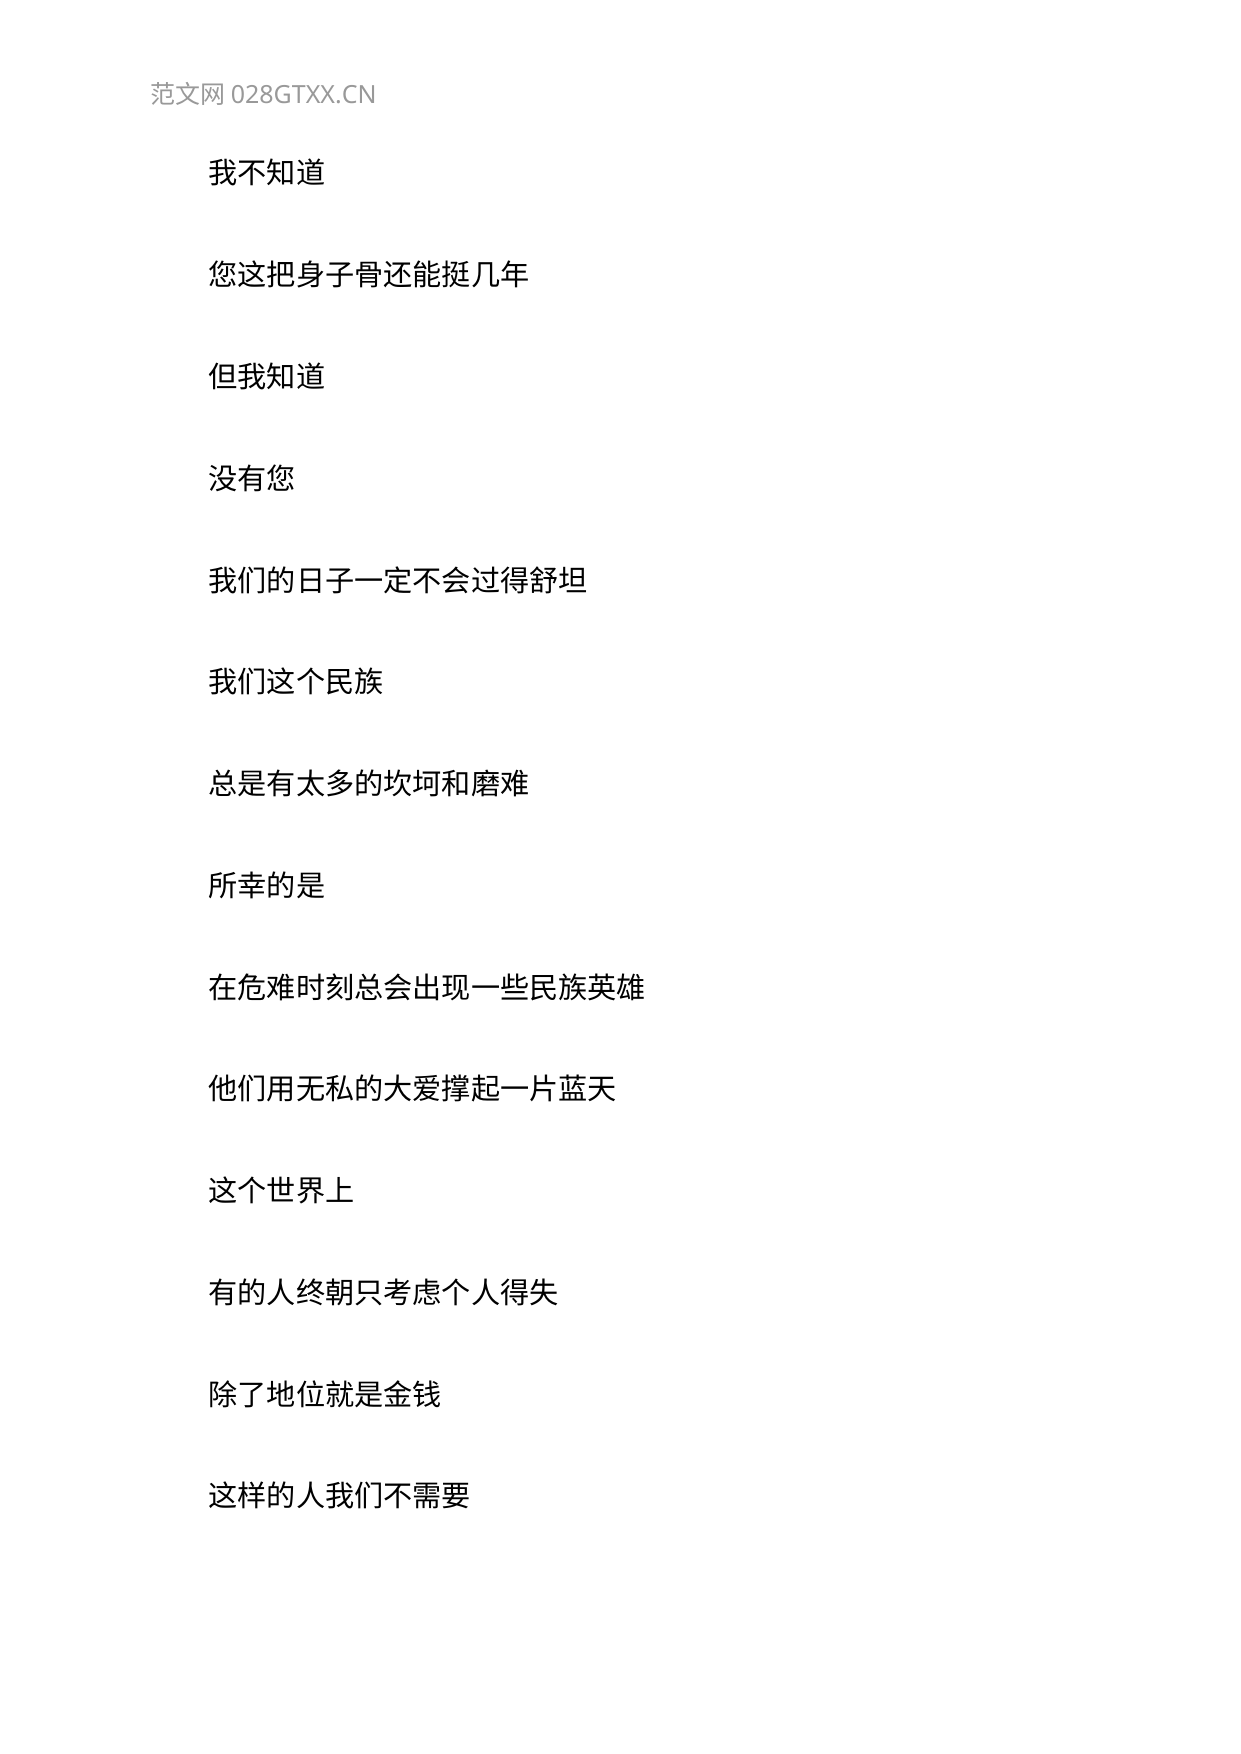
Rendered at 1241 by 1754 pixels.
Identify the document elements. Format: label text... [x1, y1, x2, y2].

text 我们的日子一定不会过得舒坦 [150, 557, 1090, 599]
text 除了地位就是金钱 [150, 1371, 1090, 1413]
text 我们这个民族 [150, 659, 1090, 701]
text 没有您 [150, 455, 1090, 498]
text 他们用无私的大爱撑起一片蓝天 [150, 1066, 1090, 1108]
text 总是有太多的坎坷和磨难 [150, 761, 1090, 803]
text 但我知道 [150, 353, 1090, 396]
text 这个世界上 [150, 1168, 1090, 1210]
text 这样的人我们不需要 [150, 1473, 1090, 1515]
text 我不知道 [150, 150, 1090, 192]
text 您这把身子骨还能挺几年 [150, 252, 1090, 294]
text 所幸的是 [150, 862, 1090, 905]
text 在危难时刻总会出现一些民族英雄 [150, 964, 1090, 1006]
text 有的人终朝只考虑个人得失 [150, 1269, 1090, 1312]
